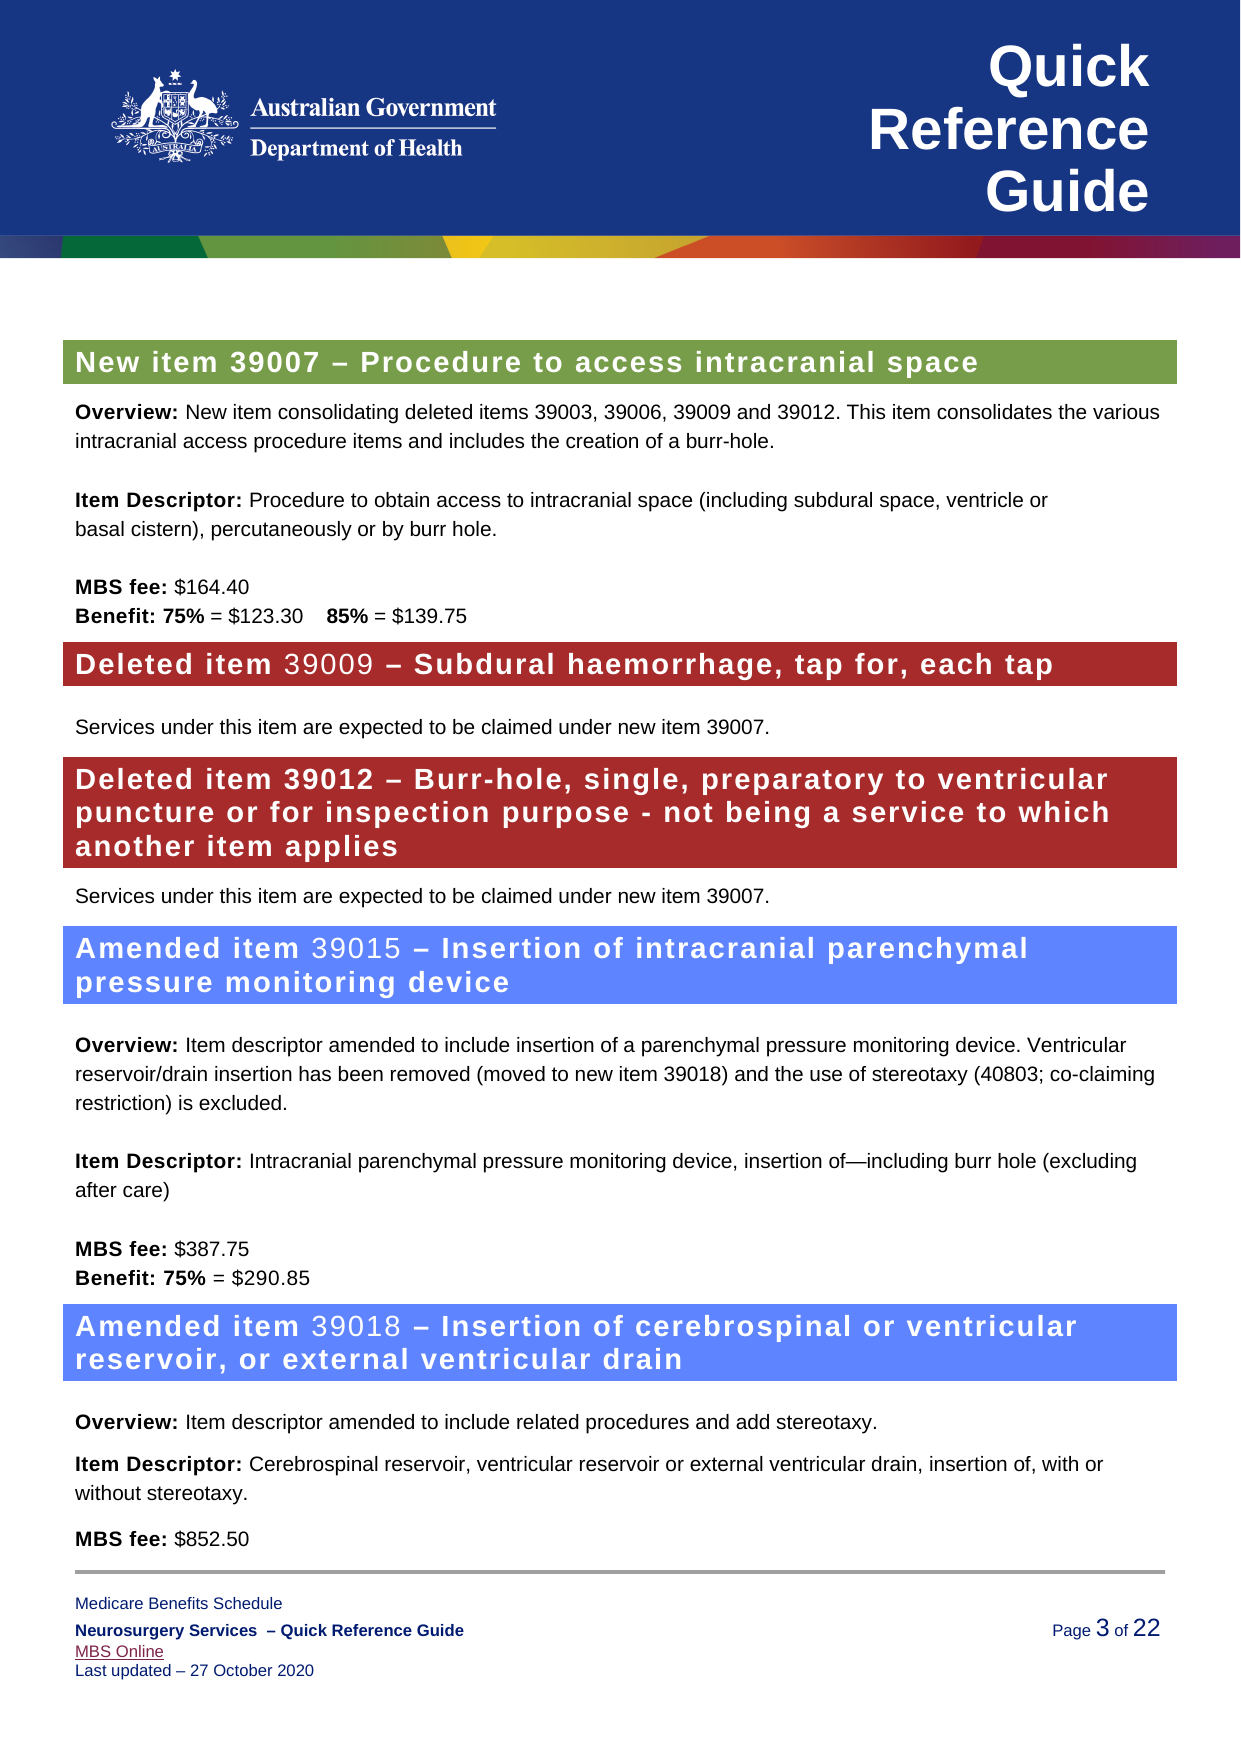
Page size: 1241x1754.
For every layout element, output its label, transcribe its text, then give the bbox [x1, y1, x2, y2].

text Benefit: 75% = $123.30 85% = $139.75 [75, 600, 1165, 629]
text Overview: Item descriptor amended to include related procedures and add stereotaxy. [75, 1406, 1165, 1435]
text Item Descriptor: Intracranial parenchymal pressure monitoring device, insertion of—including burr hole (excluding after care) [75, 1145, 1165, 1204]
text New item 39007 – Procedure to access intracranial space [67, 343, 1173, 381]
text MBS fee: $387.75 [75, 1233, 1165, 1262]
text Overview: New item consolidating deleted items 39003, 39006, 39009 and 39012. This item consolidates the various intracranial access procedure items and includes the creation of a burr-hole. [75, 396, 1165, 454]
text Amended item 39018 – Insertion of cerebrospinal or ventricular reservoir, or external ventricular drain [67, 1307, 1173, 1378]
text Item Descriptor: Procedure to obtain access to intracranial space (including subdural space, ventricle or basal cistern), percutaneously or by burr hole. [75, 484, 1165, 542]
text Deleted item 39012 – Burr-hole, single, preparatory to ventricular puncture or for inspection purpose - not being a service to which another item applies [67, 760, 1173, 865]
text Overview: Item descriptor amended to include insertion of a parenchymal pressure monitoring device. Ventricular reservoir/drain insertion has been removed (moved to new item 39018) and the use of stereotaxy (40803; co-claiming restriction) is excluded. [75, 1029, 1165, 1116]
text Item Descriptor: Cerebrospinal reservoir, ventricular reservoir or external ventricular drain, insertion of, with or without stereotaxy. [75, 1448, 1165, 1506]
text MBS fee: $164.40 [75, 571, 1165, 600]
text Services under this item are expected to be claimed under new item 39007. [75, 880, 1165, 909]
text Benefit: 75% = $290.85 [75, 1262, 1165, 1291]
text MBS fee: $852.50 [75, 1523, 1165, 1552]
text Deleted item 39009 – Subdural haemorrhage, tap for, each tap [67, 645, 1173, 683]
text Amended item 39015 – Insertion of intracranial parenchymal pressure monitoring device [67, 929, 1173, 1001]
picture [0, 0, 1241, 259]
text Services under this item are expected to be claimed under new item 39007. [75, 711, 1165, 740]
